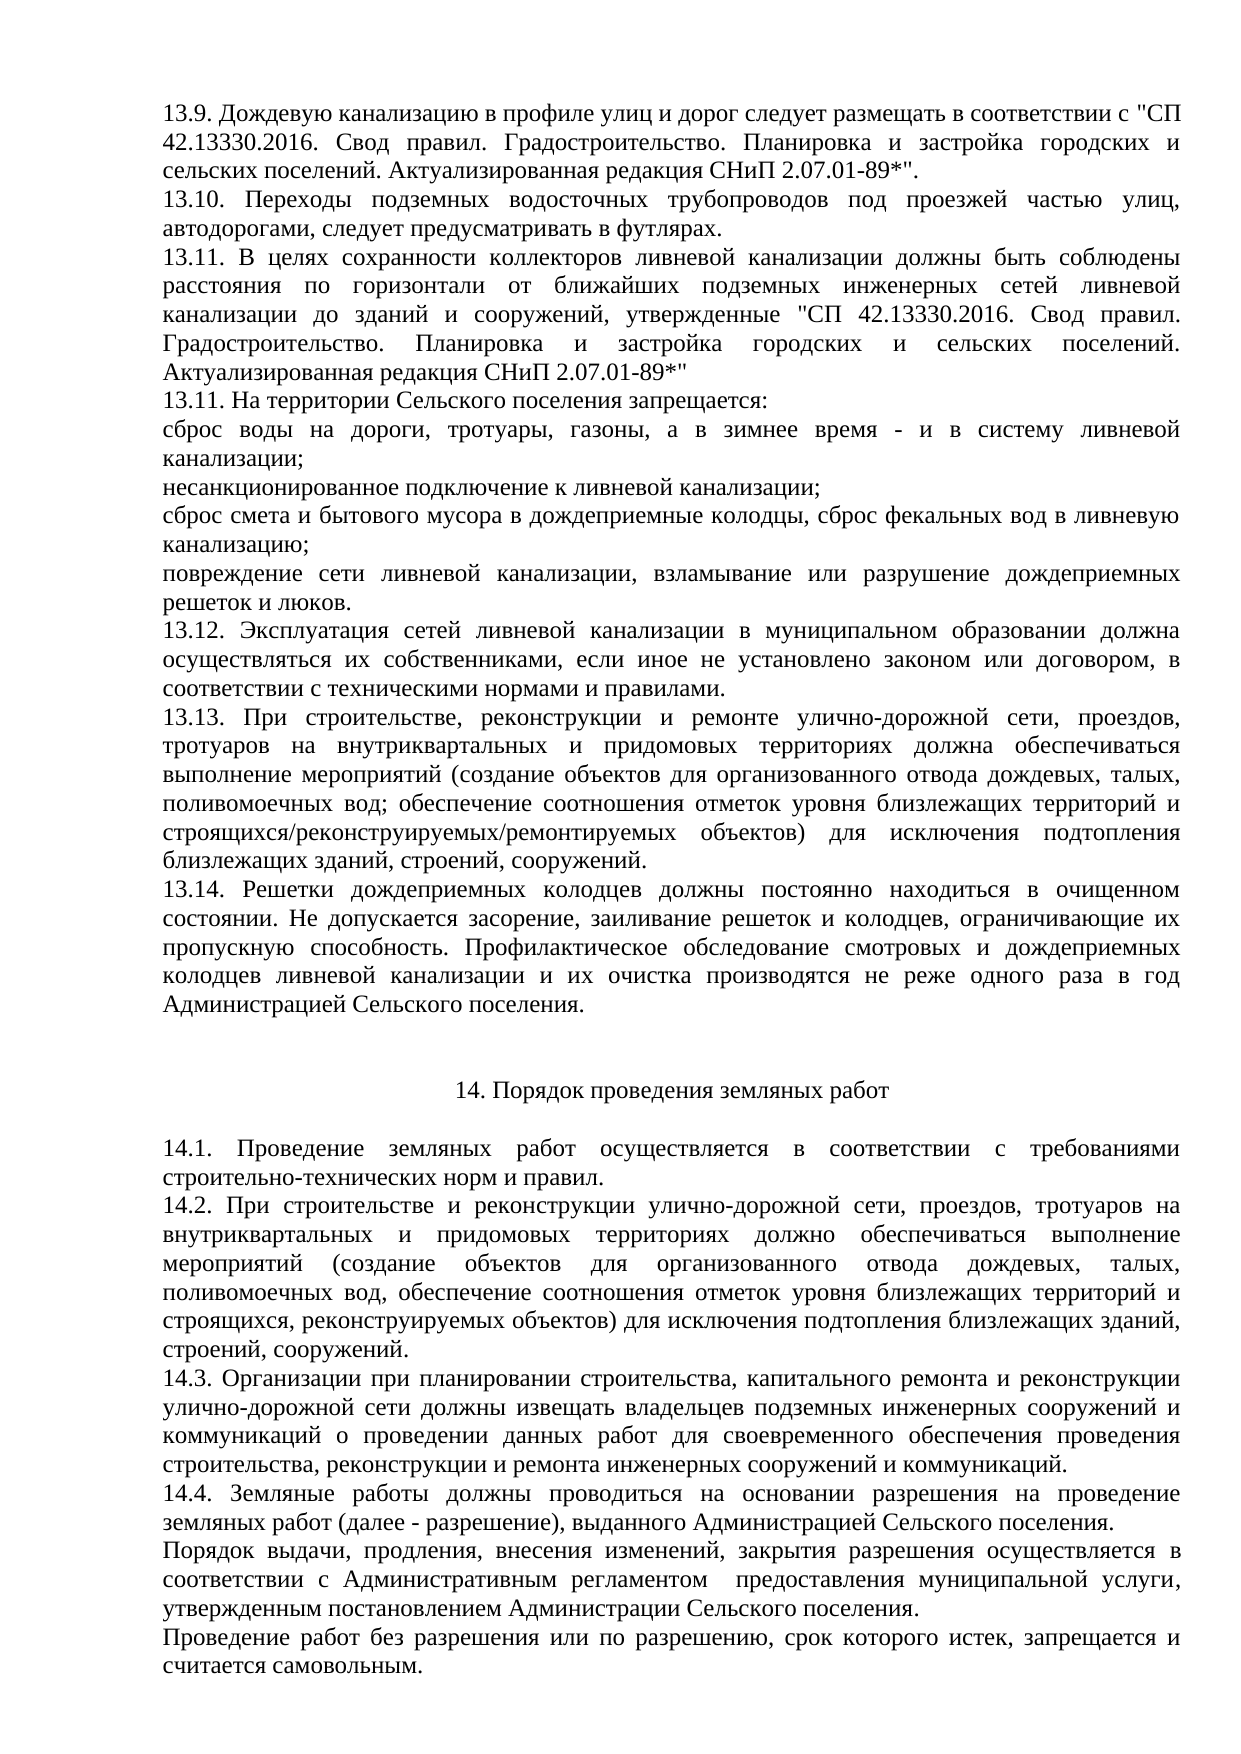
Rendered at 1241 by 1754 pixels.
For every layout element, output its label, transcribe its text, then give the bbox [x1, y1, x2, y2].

text 13.11. На территории Сельского поселения запрещается: [162, 385, 1181, 414]
text Порядок выдачи, продления, внесения изменений, закрытия разрешения осуществляется в соответствии с Административным регламентом предоставления муниципальной услуги, утвержденным постановлением Администрации Сельского поселения. [162, 1535, 1181, 1622]
text Проведение работ без разрешения или по разрешению, срок которого истек, запрещается и считается самовольным. [162, 1622, 1181, 1679]
text 13.9. Дождевую канализацию в профиле улиц и дорог следует размещать в соответствии с "СП 42.13330.2016. Свод правил. Градостроительство. Планировка и застройка городских и сельских поселений. Актуализированная редакция СНиП 2.07.01-89*". [162, 98, 1181, 184]
text сброс смета и бытового мусора в дождеприемные колодцы, сброс фекальных вод в ливневую канализацию; [162, 500, 1181, 558]
text повреждение сети ливневой канализации, взламывание или разрушение дождеприемных решеток и люков. [162, 558, 1181, 615]
text 14. Порядок проведения земляных работ [162, 1075, 1181, 1104]
text 14.4. Земляные работы должны проводиться на основании разрешения на проведение земляных работ (далее - разрешение), выданного Администрацией Сельского поселения. [162, 1478, 1181, 1535]
text 13.12. Эксплуатация сетей ливневой канализации в муниципальном образовании должна осуществляться их собственниками, если иное не установлено законом или договором, в соответствии с техническими нормами и правилами. [162, 615, 1181, 702]
text 14.1. Проведение земляных работ осуществляется в соответствии с требованиями строительно-технических норм и правил. [162, 1133, 1181, 1190]
text 13.13. При строительстве, реконструкции и ремонте улично-дорожной сети, проездов, тротуаров на внутриквартальных и придомовых территориях должна обеспечиваться выполнение мероприятий (создание объектов для организованного отвода дождевых, талых, поливомоечных вод; обеспечение соотношения отметок уровня близлежащих территорий и строящихся/реконструируемых/ремонтируемых объектов) для исключения подтопления близлежащих зданий, строений, сооружений. [162, 702, 1181, 874]
text 14.3. Организации при планировании строительства, капитального ремонта и реконструкции улично-дорожной сети должны извещать владельцев подземных инженерных сооружений и коммуникаций о проведении данных работ для своевременного обеспечения проведения строительства, реконструкции и ремонта инженерных сооружений и коммуникаций. [162, 1363, 1181, 1478]
text 13.14. Решетки дождеприемных колодцев должны постоянно находиться в очищенном состоянии. Не допускается засорение, заиливание решеток и колодцев, ограничивающие их пропускную способность. Профилактическое обследование смотровых и дождеприемных колодцев ливневой канализации и их очистка производятся не реже одного раза в год Администрацией Сельского поселения. [162, 874, 1181, 1018]
text несанкционированное подключение к ливневой канализации; [162, 472, 1181, 500]
text 13.10. Переходы подземных водосточных трубопроводов под проезжей частью улиц, автодорогами, следует предусматривать в футлярах. [162, 184, 1181, 242]
text сброс воды на дороги, тротуары, газоны, а в зимнее время - и в систему ливневой канализации; [162, 414, 1181, 472]
text 14.2. При строительстве и реконструкции улично-дорожной сети, проездов, тротуаров на внутриквартальных и придомовых территориях должно обеспечиваться выполнение мероприятий (создание объектов для организованного отвода дождевых, талых, поливомоечных вод, обеспечение соотношения отметок уровня близлежащих территорий и строящихся, реконструируемых объектов) для исключения подтопления близлежащих зданий, строений, сооружений. [162, 1190, 1181, 1363]
text 13.11. В целях сохранности коллекторов ливневой канализации должны быть соблюдены расстояния по горизонтали от ближайших подземных инженерных сетей ливневой канализации до зданий и сооружений, утвержденные "СП 42.13330.2016. Свод правил. Градостроительство. Планировка и застройка городских и сельских поселений. Актуализированная редакция СНиП 2.07.01-89*" [162, 242, 1181, 385]
